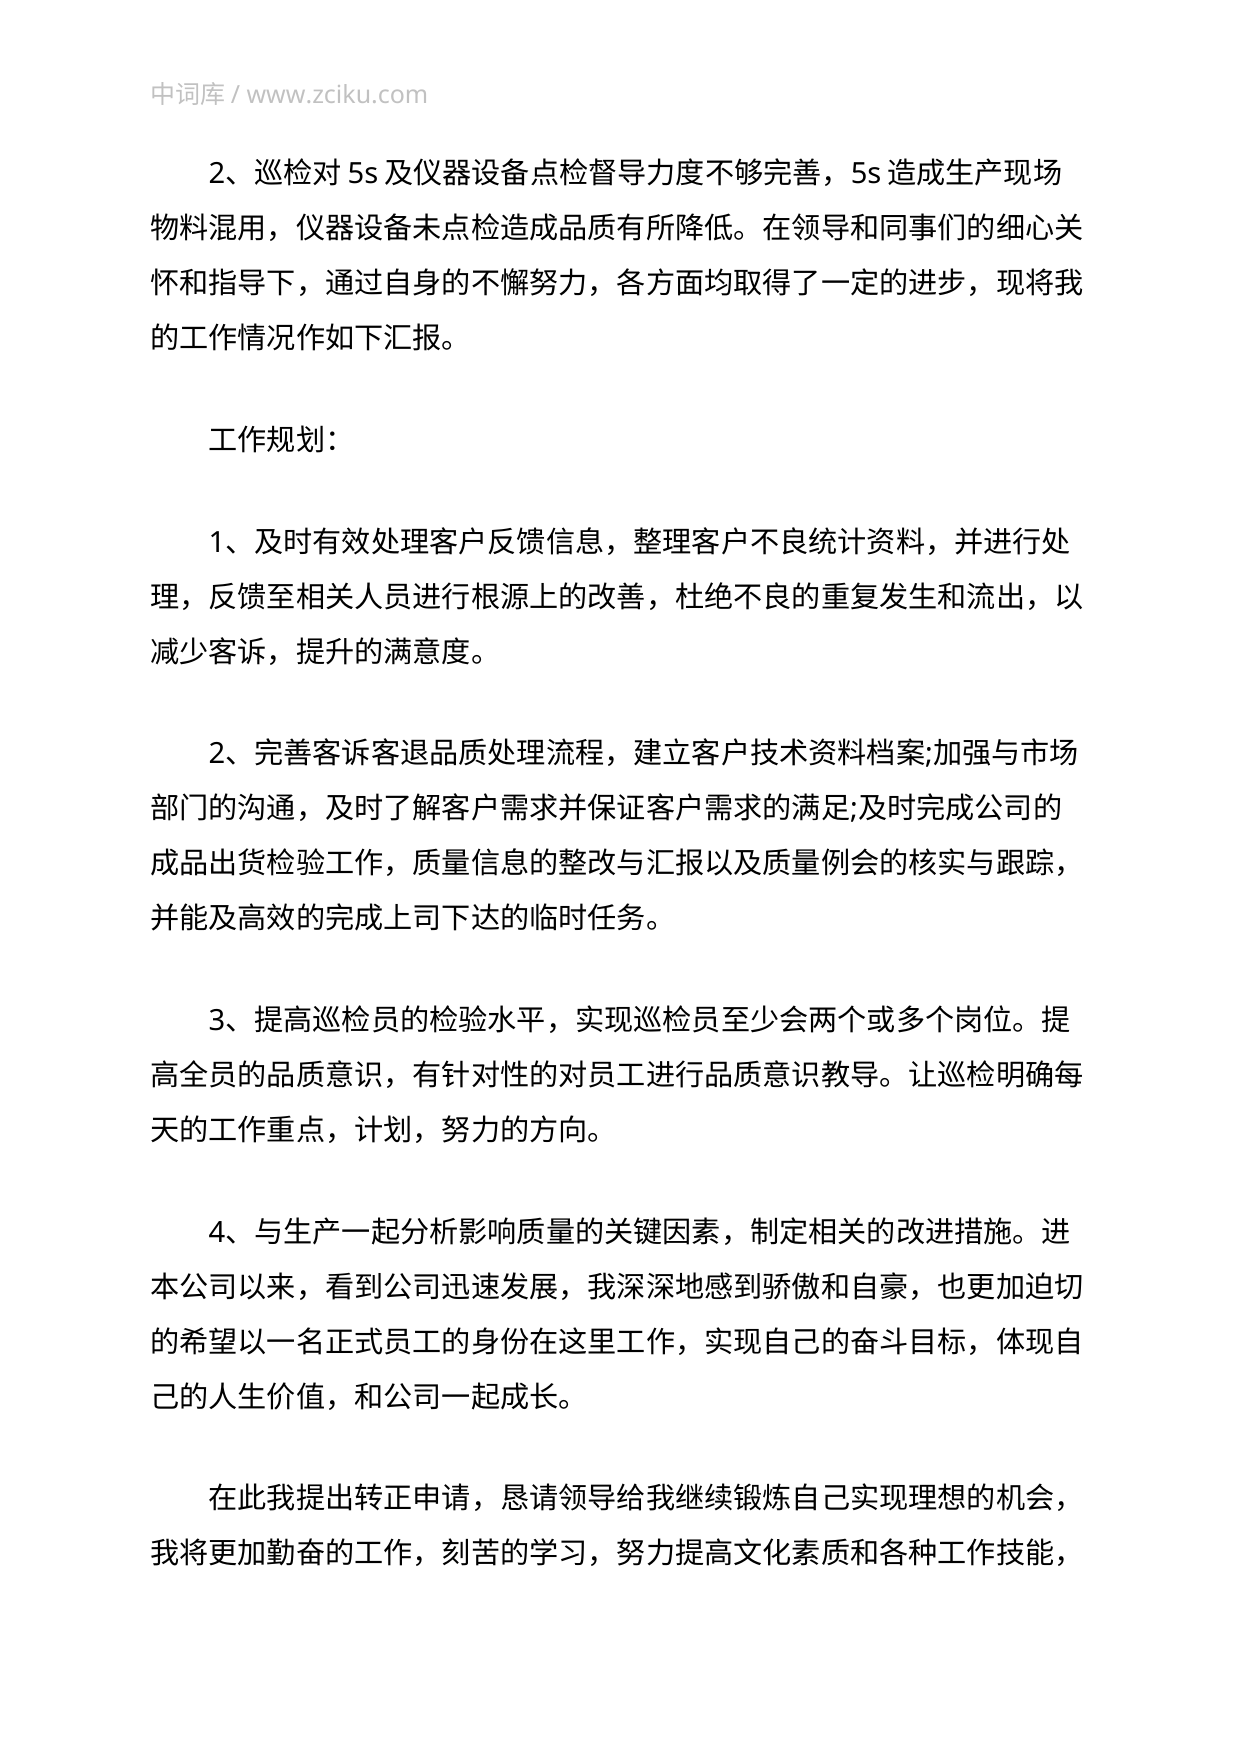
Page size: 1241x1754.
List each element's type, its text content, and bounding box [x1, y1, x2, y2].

text 4、与生产一起分析影响质量的关键因素，制定相关的改进措施。进本公司以来，看到公司迅速发展，我深深地感到骄傲和自豪，也更加迫切的希望以一名正式员工的身份在这里工作，实现自己的奋斗目标，体现自己的人生价值，和公司一起成长。 [150, 1208, 1090, 1415]
text 2、巡检对5s及仪器设备点检督导力度不够完善，5s造成生产现场物料混用，仪器设备未点检造成品质有所降低。在领导和同事们的细心关怀和指导下，通过自身的不懈努力，各方面均取得了一定的进步，现将我的工作情况作如下汇报。 [150, 150, 1090, 357]
text 3、提高巡检员的检验水平，实现巡检员至少会两个或多个岗位。提高全员的品质意识，有针对性的对员工进行品质意识教导。让巡检明确每天的工作重点，计划，努力的方向。 [150, 997, 1090, 1149]
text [150, 1475, 1090, 1572]
text 1、及时有效处理客户反馈信息，整理客户不良统计资料，并进行处理，反馈至相关人员进行根源上的改善，杜绝不良的重复发生和流出，以减少客诉，提升的满意度。 [150, 518, 1090, 671]
text 工作规划： [150, 417, 1090, 459]
text 2、完善客诉客退品质处理流程，建立客户技术资料档案;加强与市场部门的沟通，及时了解客户需求并保证客户需求的满足;及时完成公司的成品出货检验工作，质量信息的整改与汇报以及质量例会的核实与跟踪，并能及高效的完成上司下达的临时任务。 [150, 730, 1090, 937]
